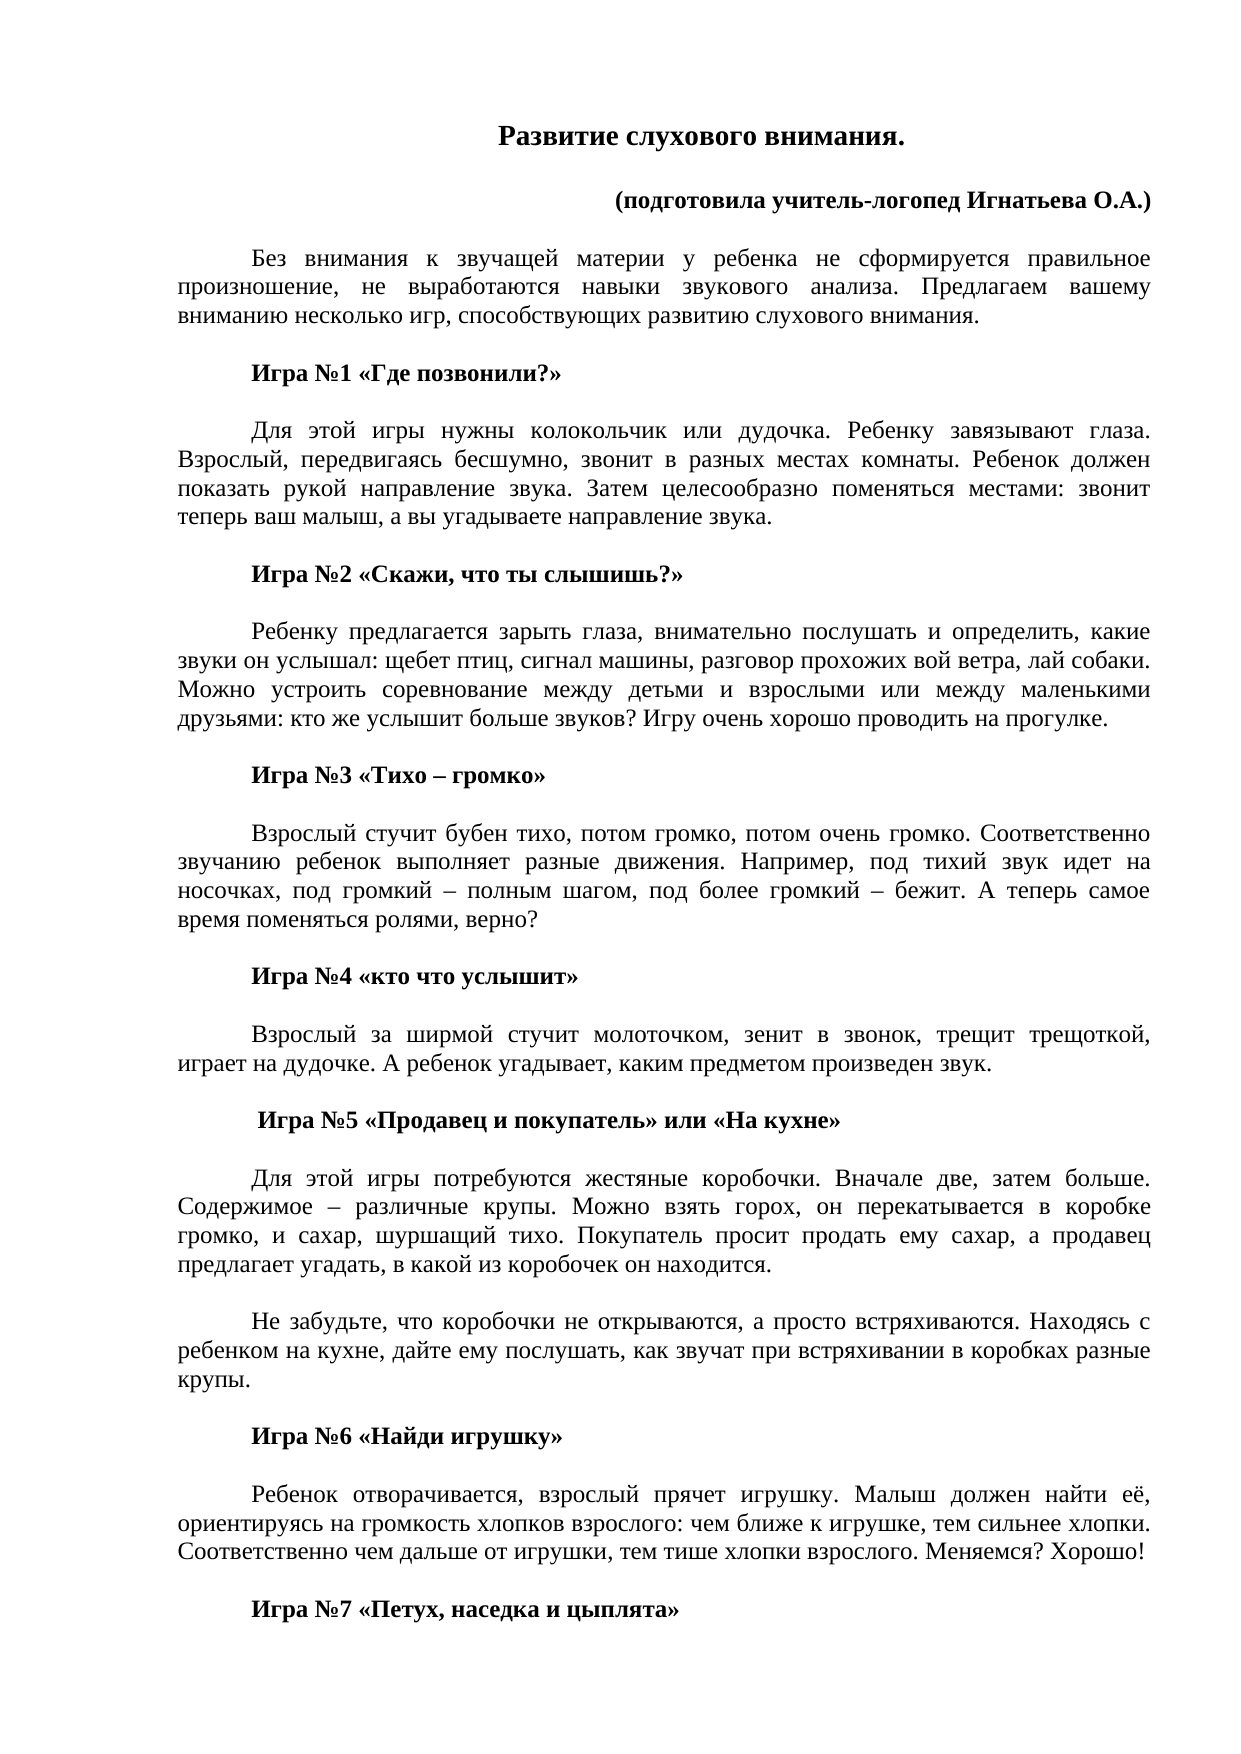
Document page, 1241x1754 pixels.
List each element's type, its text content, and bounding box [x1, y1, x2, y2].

text Ребенку предлагается зарыть глаза, внимательно послушать и определить, какие звуки он услышал: щебет птиц, сигнал машины, разговор прохожих вой ветра, лай собаки. Можно устроить соревнование между детьми и взрослыми или между маленькими друзьями: кто же услышит больше звуков? Игру очень хорошо проводить на прогулке. [177, 616, 1152, 731]
text Ребенок отворачивается, взрослый прячет игрушку. Малыш должен найти её, ориентируясь на громкость хлопков взрослого: чем ближе к игрушке, тем сильнее хлопки. Соответственно чем дальше от игрушки, тем тише хлопки взрослого. Меняемся? Хорошо! [177, 1479, 1152, 1565]
text Развитие слухового внимания. [177, 118, 1152, 152]
text Игра №5 «Продавец и покупатель» или «На кухне» [177, 1105, 1152, 1134]
text Не забудьте, что коробочки не открываются, а просто встряхиваются. Находясь с ребенком на кухне, дайте ему послушать, как звучат при встряхивании в коробках разные крупы. [177, 1306, 1152, 1393]
text (подготовила учитель-логопед Игнатьева О.А.) [177, 185, 1152, 214]
text Игра №1 «Где позвонили?» [177, 358, 1152, 386]
text Без внимания к звучащей материи у ребенка не сформируется правильное произношение, не выработаются навыки звукового анализа. Предлагаем вашему вниманию несколько игр, способствующих развитию слухового внимания. [177, 243, 1152, 329]
text Для этой игры потребуются жестяные коробочки. Вначале две, затем больше. Содержимое – различные крупы. Можно взять горох, он перекатывается в коробке громко, и сахар, шуршащий тихо. Покупатель просит продать ему сахар, а продавец предлагает угадать, в какой из коробочек он находится. [177, 1163, 1152, 1278]
text Для этой игры нужны колокольчик или дудочка. Ребенку завязывают глаза. Взрослый, передвигаясь бесшумно, звонит в разных местах комнаты. Ребенок должен показать рукой направление звука. Затем целесообразно поменяться местами: звонит теперь ваш малыш, а вы угадываете направление звука. [177, 415, 1152, 530]
text Игра №7 «Петух, наседка и цыплята» [177, 1594, 1152, 1623]
text Игра №4 «кто что услышит» [177, 961, 1152, 990]
text Взрослый за ширмой стучит молоточком, зенит в звонок, трещит трещоткой, играет на дудочке. А ребенок угадывает, каким предметом произведен звук. [177, 1019, 1152, 1076]
text Игра №2 «Скажи, что ты слышишь?» [177, 559, 1152, 588]
text Игра №6 «Найди игрушку» [177, 1421, 1152, 1450]
text Взрослый стучит бубен тихо, потом громко, потом очень громко. Соответственно звучанию ребенок выполняет разные движения. Например, под тихий звук идет на носочках, под громкий – полным шагом, под более громкий – бежит. А теперь самое время поменяться ролями, верно? [177, 818, 1152, 933]
text Игра №3 «Тихо – громко» [177, 760, 1152, 789]
